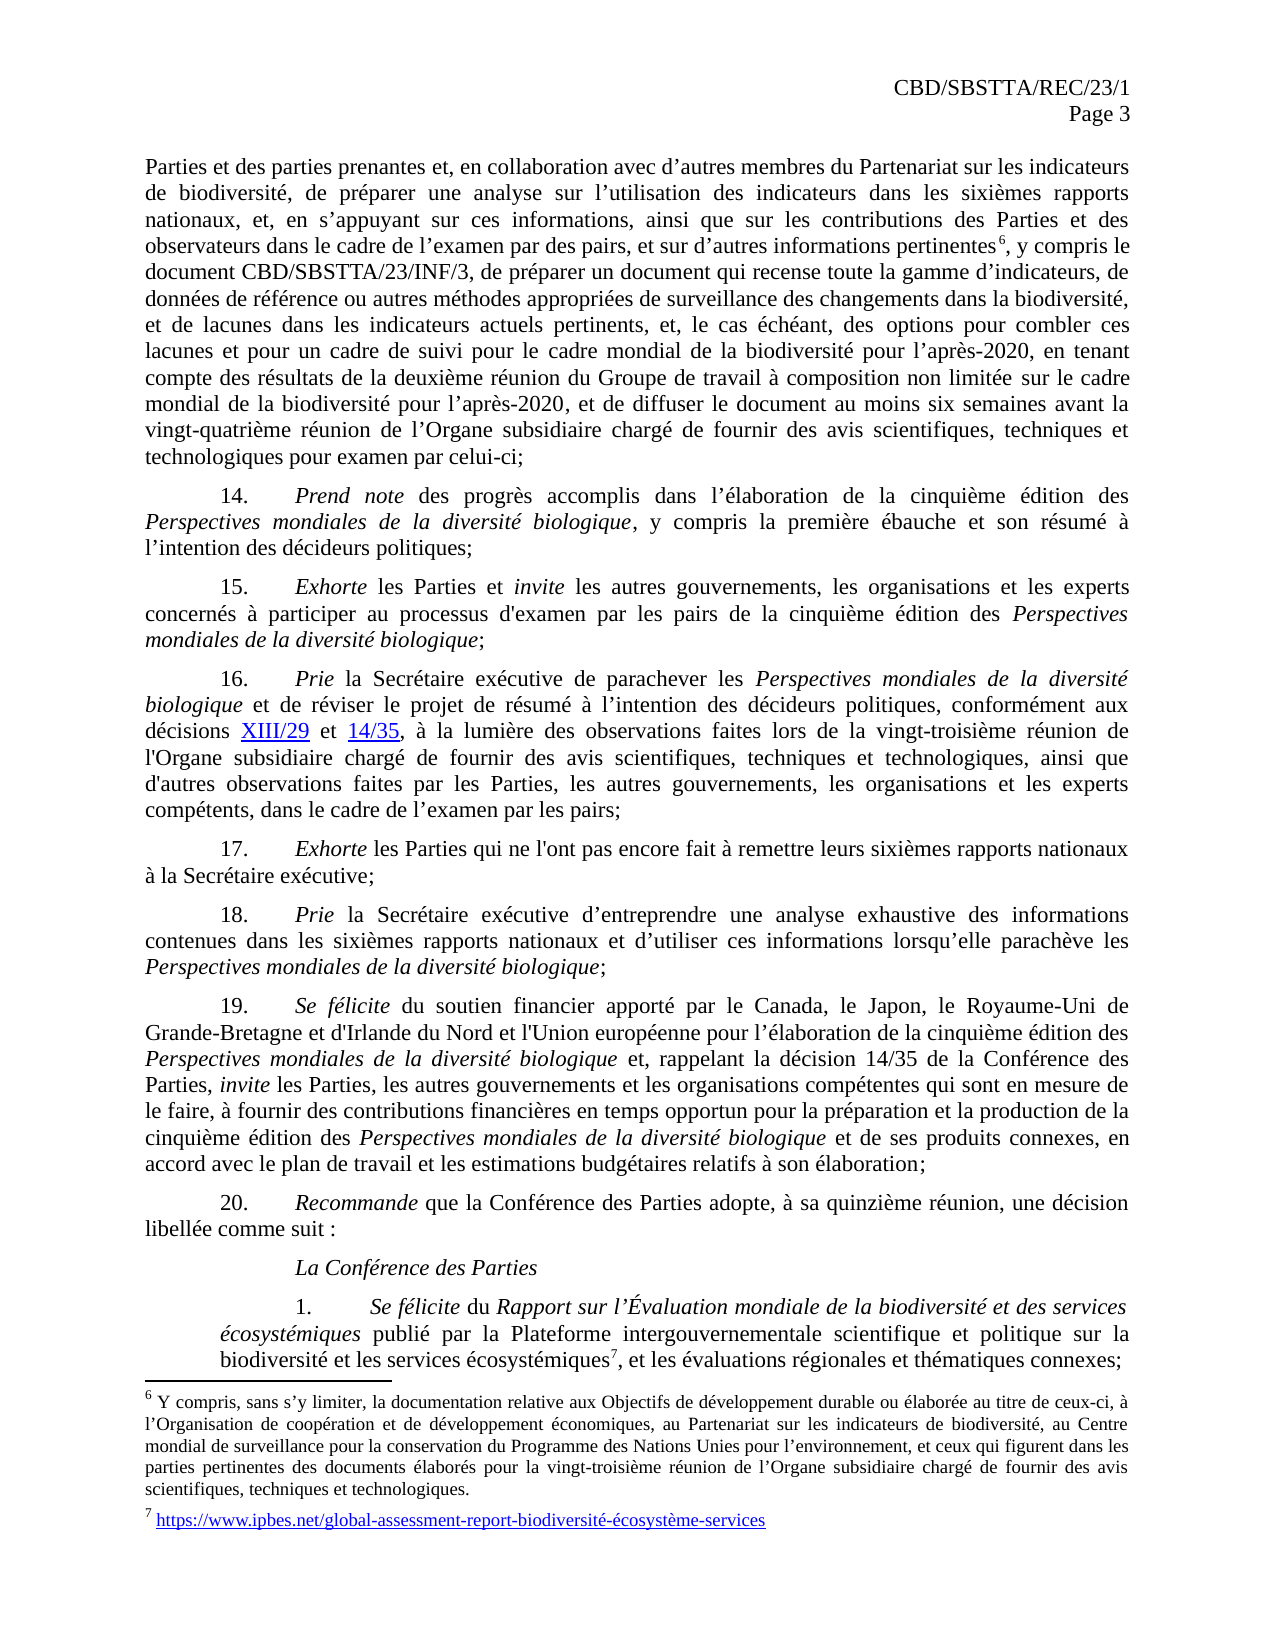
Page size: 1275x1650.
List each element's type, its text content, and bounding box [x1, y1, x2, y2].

list Prie la Secrétaire exécutive d’entreprendre une analyse exhaustive des informations contenues dans les sixièmes rapports nationaux et d’utiliser ces informations lorsqu’elle parachève les Perspectives mondiales de la diversité biologique; [145, 901, 1130, 980]
list Exhorte les Parties et invite les autres gouvernements, les organisations et les experts concernés à participer au processus d'examen par les pairs de la cinquième édition des Perspectives mondiales de la diversité biologique; [145, 573, 1130, 652]
list Se félicite du soutien financier apporté par le Canada, le Japon, le Royaume-Uni de Grande-Bretagne et d'Irlande du Nord et l'Union européenne pour l’élaboration de la cinquième édition des Perspectives mondiales de la diversité biologique et, rappelant la décision 14/35 de la Conférence des Parties, invite les Parties, les autres gouvernements et les organisations compétentes qui sont en mesure de le faire, à fournir des contributions financières en temps opportun pour la préparation et la production de la cinquième édition des Perspectives mondiales de la diversité biologique et de ses produits connexes, en accord avec le plan de travail et les estimations budgétaires relatifs à son élaboration; [145, 992, 1130, 1177]
list Se félicite du Rapport sur l’Évaluation mondiale de la biodiversité et des services écosystémiques publié par la Plateforme intergouvernementale scientifique et politique sur la biodiversité et les services écosystémiques, et les évaluations régionales et thématiques connexes; [220, 1293, 1130, 1372]
list Prend note des progrès accomplis dans l’élaboration de la cinquième édition des Perspectives mondiales de la diversité biologique, y compris la première ébauche et son résumé à l’intention des décideurs politiques; [145, 482, 1130, 561]
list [145, 153, 1130, 469]
list La Conférence des Parties [220, 1254, 1130, 1281]
list Exhorte les Parties qui ne l'ont pas encore fait à remettre leurs sixièmes rapports nationaux à la Secrétaire exécutive; [145, 835, 1130, 888]
list Prie la Secrétaire exécutive de parachever les Perspectives mondiales de la diversité biologique et de réviser le projet de résumé à l’intention des décideurs politiques, conformément aux décisions XIII/29 et 14/35, à la lumière des observations faites lors de la vingt-troisième réunion de l'Organe subsidiaire chargé de fournir des avis scientifiques, techniques et technologiques, ainsi que d'autres observations faites par les Parties, les autres gouvernements, les organisations et les experts compétents, dans le cadre de l’examen par les pairs; [145, 665, 1130, 823]
list Recommande que la Conférence des Parties adopte, à sa quinzième réunion, une décision libellée comme suit : [145, 1189, 1130, 1242]
